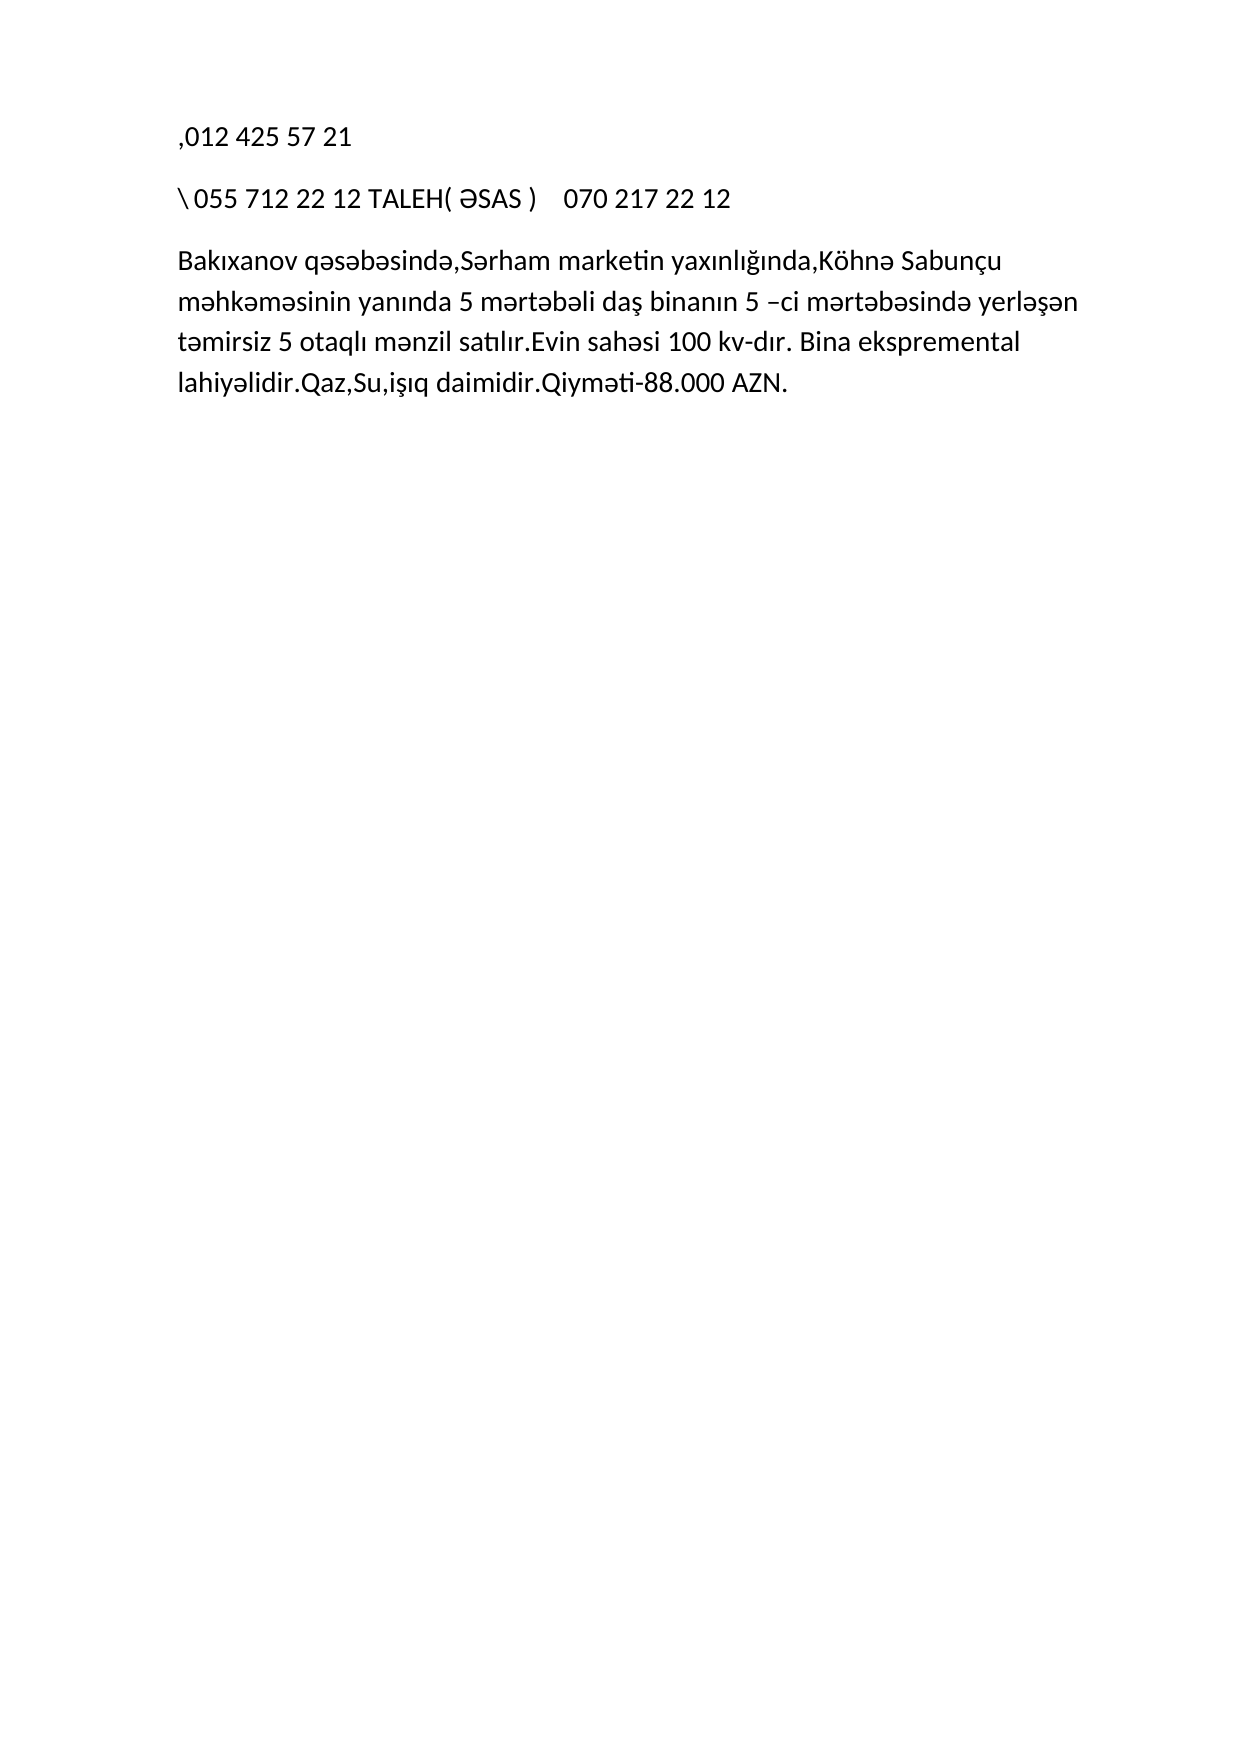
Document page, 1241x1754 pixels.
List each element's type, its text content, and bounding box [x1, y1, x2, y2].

text Bakıxanov qəsəbəsində,Sərham marketin yaxınlığında,Köhnə Sabunçu məhkəməsinin yanında 5 mərtəbəli daş binanın 5 –ci mərtəbəsində yerləşən təmirsiz 5 otaqlı mənzil satılır.Evin sahəsi 100 kv-dır. Bina ekspremental lahiyəlidir.Qaz,Su,işıq daimidir.Qiyməti-88.000 AZN. [177, 242, 1152, 400]
text \ 055 712 22 12 TALEH( ƏSAS ) 070 217 22 12 [177, 180, 1152, 216]
text ,012 425 57 21 [177, 118, 1152, 154]
